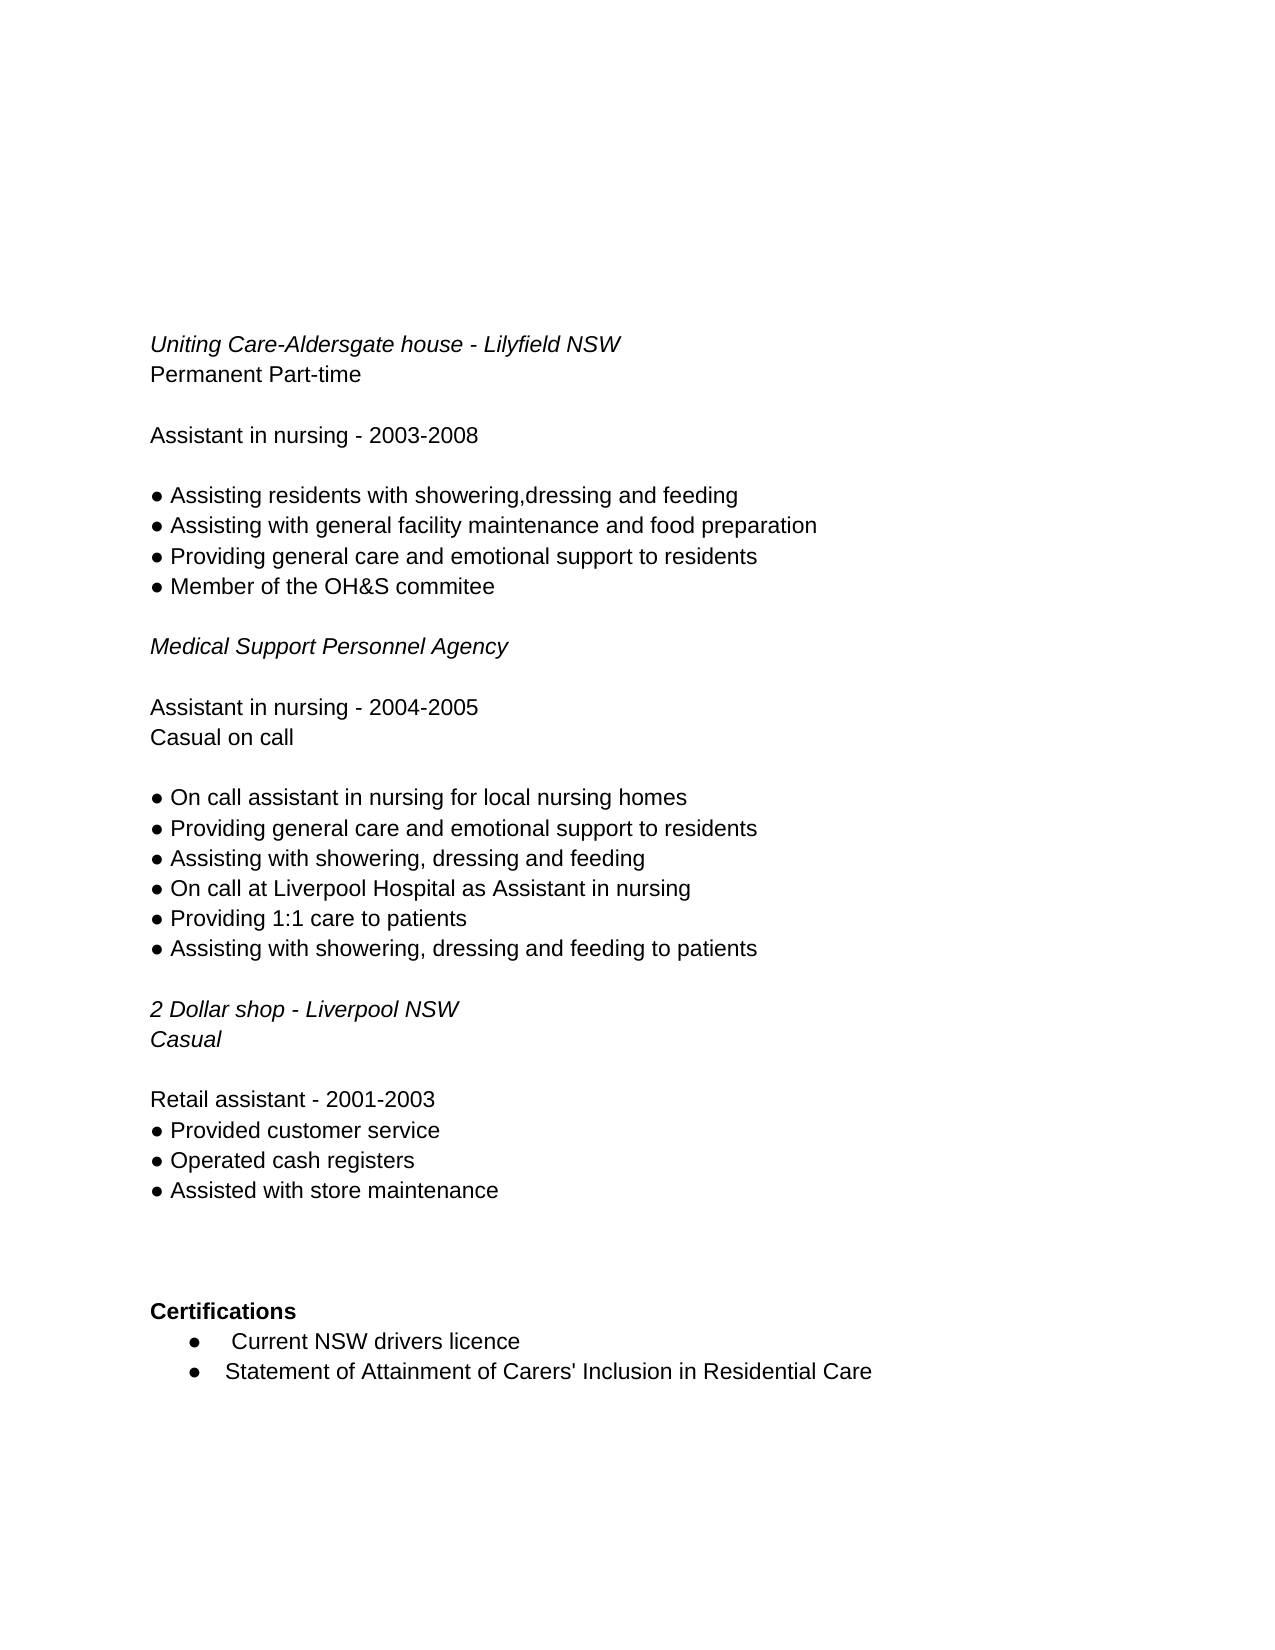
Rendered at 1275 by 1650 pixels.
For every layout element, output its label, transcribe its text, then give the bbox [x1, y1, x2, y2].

text Medical Support Personnel Agency [150, 633, 1125, 660]
text Certifications [150, 1298, 1125, 1324]
text 2 Dollar shop - Liverpool NSW [150, 996, 1125, 1022]
text Casual on call [150, 724, 1125, 750]
text ● On call at Liverpool Hospital as Assistant in nursing [150, 875, 1125, 901]
text ● Assisted with store maintenance [150, 1177, 1125, 1203]
list Statement of Attainment of Carers' Inclusion in Residential Care [187, 1358, 1125, 1385]
text Casual [150, 1026, 1125, 1052]
text ● Assisting residents with showering,dressing and feeding [150, 482, 1125, 509]
text ● Operated cash registers [150, 1147, 1125, 1173]
text Permanent Part-time [150, 361, 1125, 388]
text ● Member of the OH&S commitee [150, 573, 1125, 599]
text ● Assisting with general facility maintenance and food preparation [150, 512, 1125, 539]
text ● Assisting with showering, dressing and feeding to patients [150, 935, 1125, 962]
text ● Providing 1:1 care to patients [150, 905, 1125, 932]
text Assistant in nursing - 2003-2008 [150, 422, 1125, 448]
text ● Assisting with showering, dressing and feeding [150, 845, 1125, 871]
text ● On call assistant in nursing for local nursing homes [150, 784, 1125, 811]
text Uniting Care-Aldersgate house - Lilyfield NSW [150, 331, 1125, 358]
text ● Providing general care and emotional support to residents [150, 543, 1125, 569]
text Assistant in nursing - 2004-2005 [150, 694, 1125, 720]
text Retail assistant - 2001-2003 [150, 1086, 1125, 1113]
list Current NSW drivers licence [187, 1328, 1125, 1354]
text ● Provided customer service [150, 1117, 1125, 1143]
text ● Providing general care and emotional support to residents [150, 814, 1125, 841]
